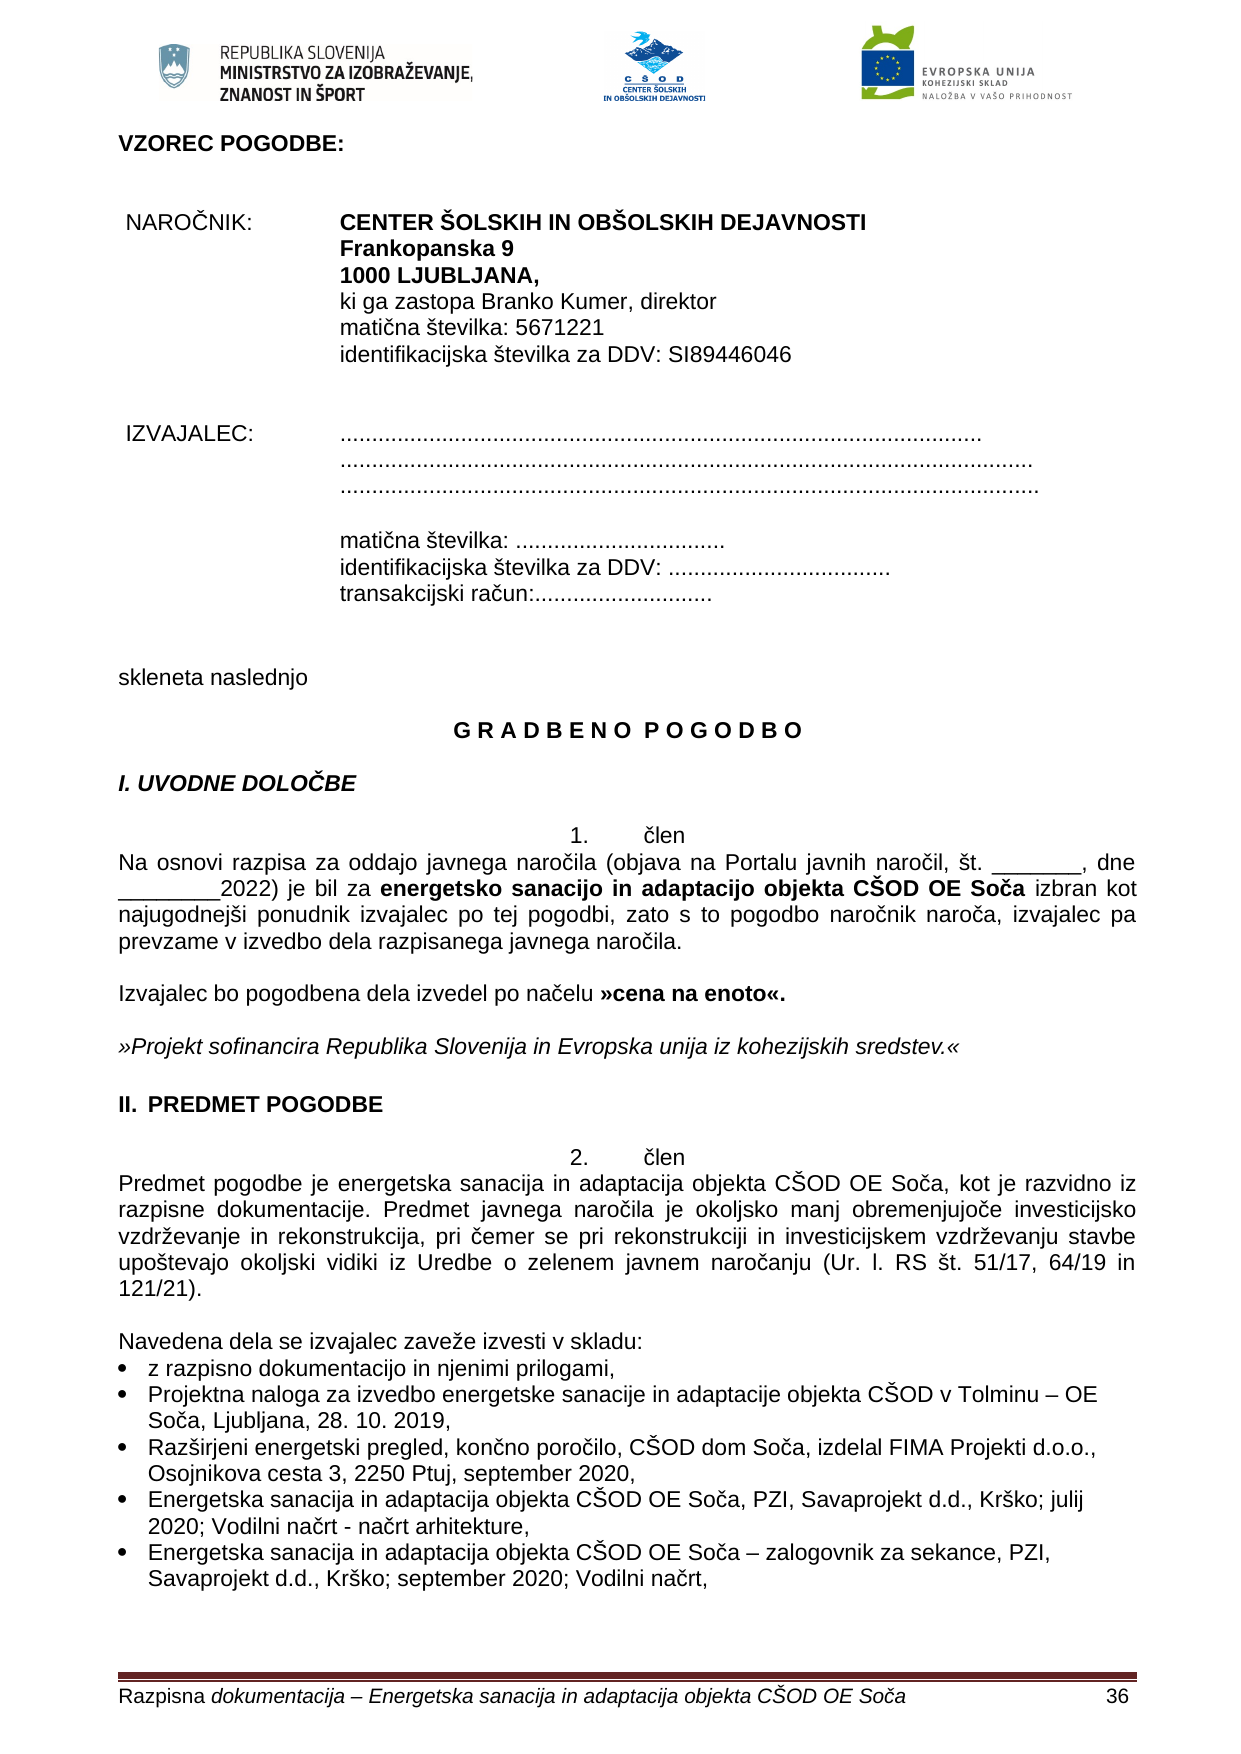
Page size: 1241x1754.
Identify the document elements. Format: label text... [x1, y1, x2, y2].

list Razširjeni energetski pregled, končno poročilo, CŠOD dom Soča, izdelal FIMA Projekti d.o.o., Osojnikova cesta 3, 2250 Ptuj, september 2020, [118, 1433, 1137, 1486]
list PREDMET POGODBE [118, 1091, 1137, 1117]
list I. UVODNE DOLOČBE [118, 769, 1137, 796]
table_header NAROČNIK: [118, 209, 332, 420]
list z razpisno dokumentacijo in njenimi prilogami, [118, 1354, 1137, 1381]
list G R A D B E N O P O G O D B O [118, 717, 1137, 743]
text »Projekt sofinancira Republika Slovenija in Evropska unija iz kohezijskih sredstev.« [118, 1033, 1137, 1059]
picture [603, 31, 706, 101]
list skleneta naslednjo [118, 664, 1137, 690]
text Na osnovi razpisa za oddajo javnega naročila (objava na Portalu javnih naročil, št. _______, dne ________2022) je bil za energetsko sanacijo in adaptacijo objekta CŠOD OE Soča izbran kot najugodnejši ponudnik izvajalec po tej pogodbi, zato s to pogodbo naročnik naroča, izvajalec pa prevzame v izvedbo dela razpisanega javnega naročila. [118, 848, 1137, 954]
list člen [118, 1144, 1137, 1170]
list Projektna naloga za izvedbo energetske sanacije in adaptacije objekta CŠOD v Tolminu – OE Soča, Ljubljana, 28. 10. 2019, [118, 1381, 1137, 1433]
text VZOREC POGODBE: [118, 130, 1137, 156]
table_header CENTER ŠOLSKIH IN OBŠOLSKIH DEJAVNOSTI Frankopanska 9 1000 LJUBLJANA, ki ga zastopa Branko Kumer, direktor matična številka: 5671221 identifikacijska številka za DDV: SI89446046 [332, 209, 1048, 420]
list Energetska sanacija in adaptacija objekta CŠOD OE Soča, PZI, Savaprojekt d.d., Krško; julij 2020; Vodilni načrt - načrt arhitekture, [118, 1486, 1137, 1539]
table_cell ..................................................................................................... ............................................................................................................. .............................................................................................................. matična številka: ................................. identifikacijska številka za DDV: ................................... transakcijski račun:............................ [332, 420, 1048, 664]
picture [858, 21, 1074, 101]
picture [158, 44, 473, 101]
table_cell IZVAJALEC: [118, 420, 332, 664]
list Energetska sanacija in adaptacija objekta CŠOD OE Soča – zalogovnik za sekance, PZI, Savaprojekt d.d., Krško; september 2020; Vodilni načrt, [118, 1539, 1137, 1592]
list Navedena dela se izvajalec zaveže izvesti v skladu: [118, 1328, 1137, 1354]
list Predmet pogodbe je energetska sanacija in adaptacija objekta CŠOD OE Soča, kot je razvidno iz razpisne dokumentacije. Predmet javnega naročila je okoljsko manj obremenjujoče investicijsko vzdrževanje in rekonstrukcija, pri čemer se pri rekonstrukciji in investicijskem vzdrževanju stavbe upoštevajo okoljski vidiki iz Uredbe o zelenem javnem naročanju (Ur. l. RS št. 51/17, 64/19 in 121/21). [118, 1170, 1137, 1302]
list člen [118, 822, 1137, 848]
list Izvajalec bo pogodbena dela izvedel po načelu »cena na enoto«. [118, 980, 1137, 1007]
